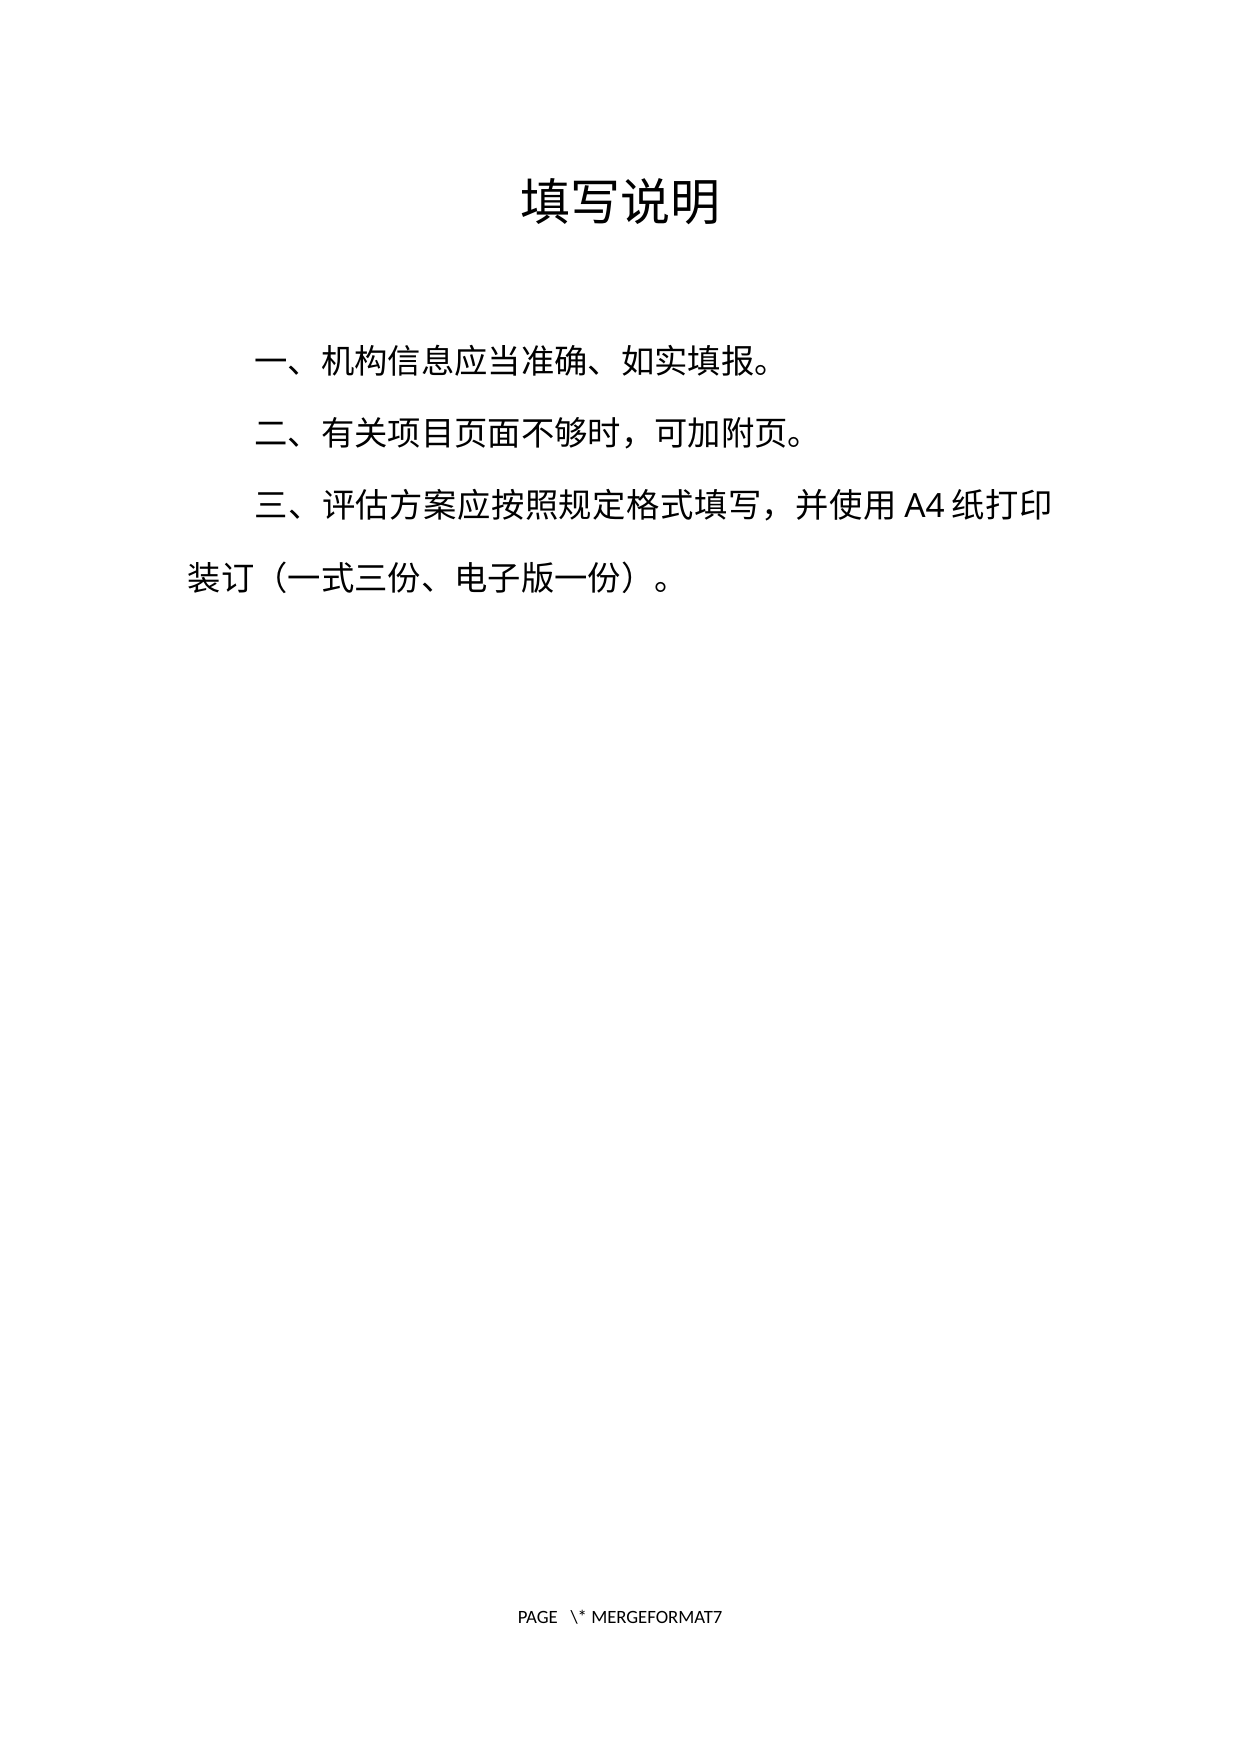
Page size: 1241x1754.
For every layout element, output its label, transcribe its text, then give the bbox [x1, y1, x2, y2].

text 二、有关项目页面不够时，可加附页。 [187, 407, 1053, 455]
text 三、评估方案应按照规定格式填写，并使用A4纸打印装订（一式三份、电子版一份）。 [187, 479, 1053, 600]
text 填写说明 [187, 162, 1053, 234]
text 一、机构信息应当准确、如实填报。 [187, 334, 1053, 383]
